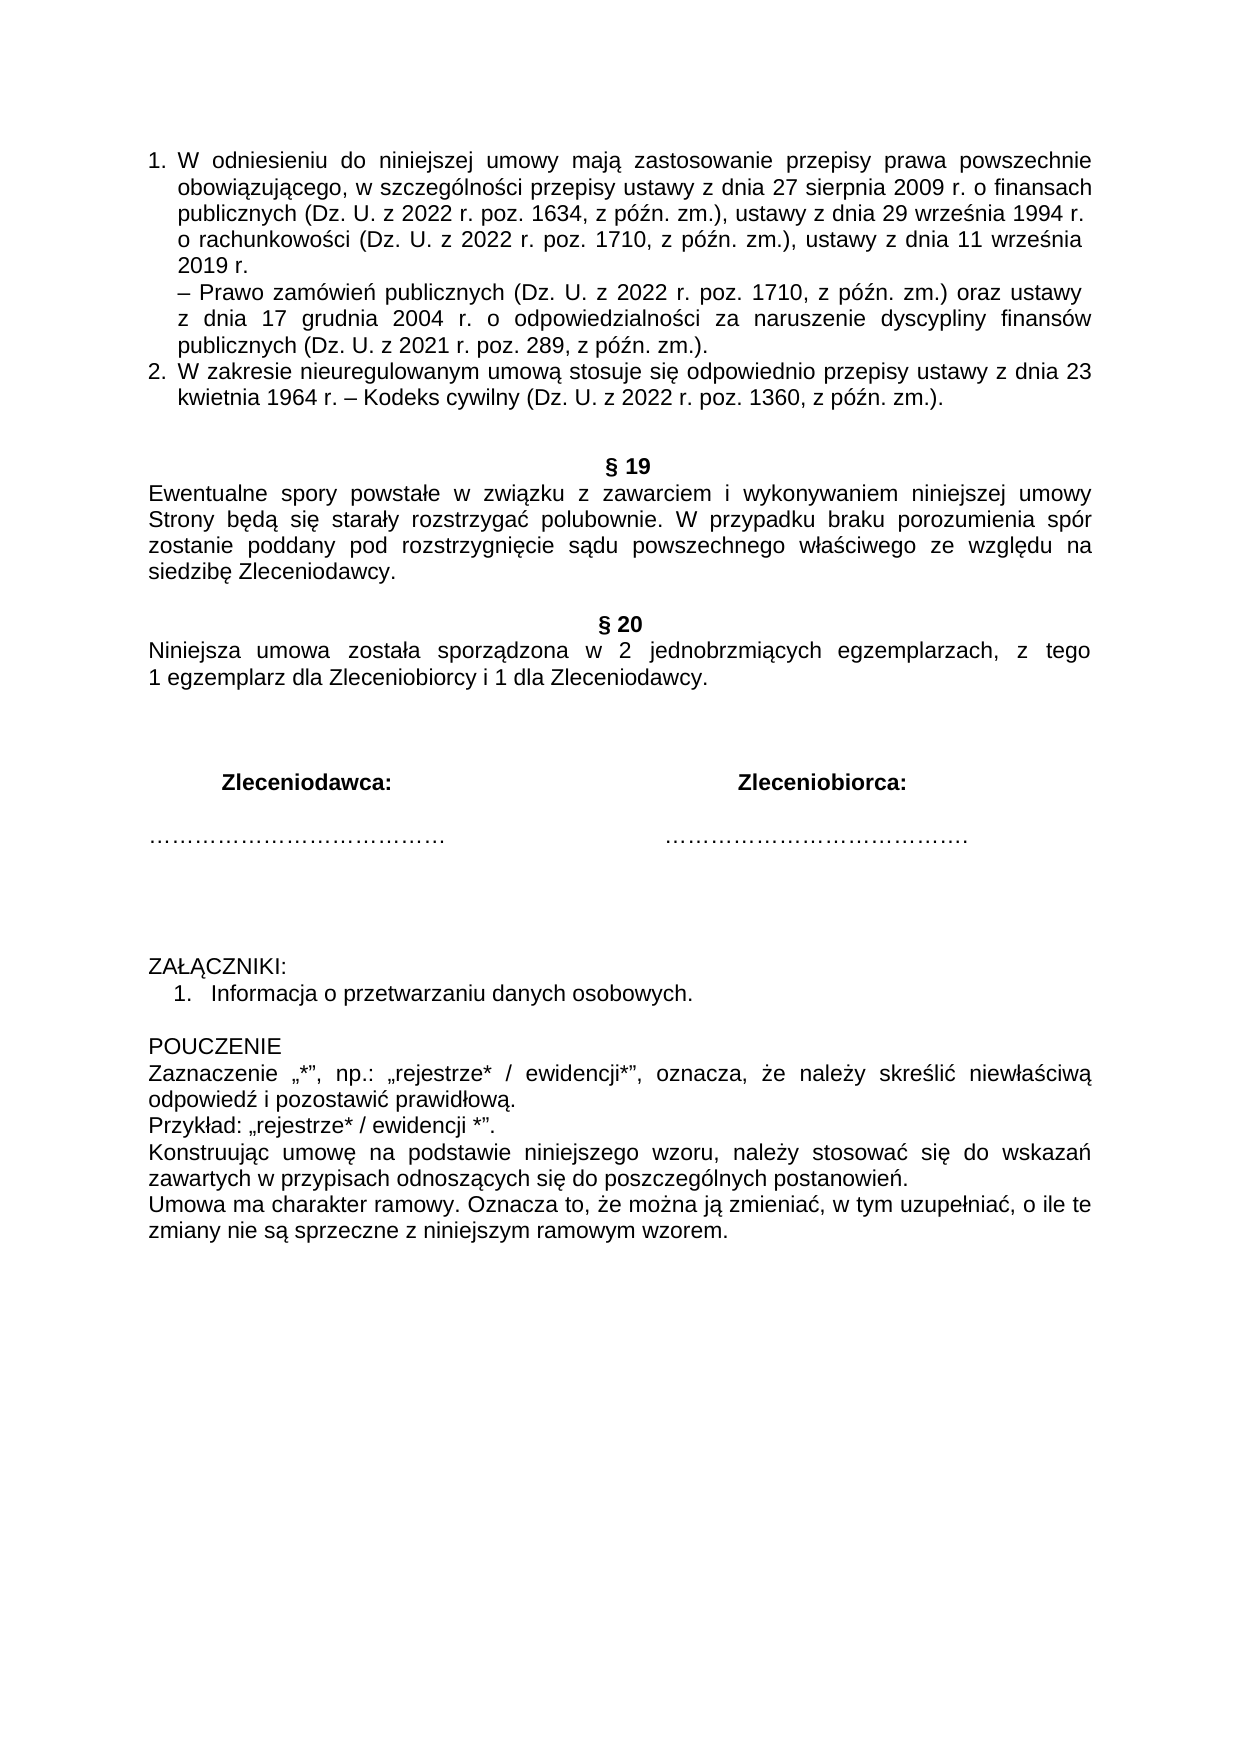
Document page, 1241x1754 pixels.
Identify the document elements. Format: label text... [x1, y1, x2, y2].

list W zakresie nieuregulowanym umową stosuje się odpowiednio przepisy ustawy z dnia 23 kwietnia 1964 r. – Kodeks cywilny (Dz. U. z 2022 r. poz. 1360, z późn. zm.). [148, 359, 1093, 410]
text Konstruując umowę na podstawie niniejszego wzoru, należy stosować się do wskazań zawartych w przypisach odnoszących się do poszczególnych postanowień. [148, 1139, 1093, 1191]
text Umowa ma charakter ramowy. Oznacza to, że można ją zmieniać, w tym uzupełniać, o ile te zmiany nie są sprzeczne z niniejszym ramowym wzorem. [148, 1192, 1093, 1243]
text ………………………………… …………………………………. [148, 822, 1093, 848]
list Informacja o przetwarzaniu danych osobowych. [173, 980, 1093, 1006]
text Niniejsza umowa została sporządzona w 2 jednobrzmiących egzemplarzach, z tego [148, 637, 1093, 663]
text Zleceniodawca: Zleceniobiorca: [148, 769, 1093, 795]
text Zaznaczenie „*”, np.: „rejestrze* / ewidencji*”, oznacza, że należy skreślić niewłaściwą odpowiedź i pozostawić prawidłową. [148, 1060, 1093, 1112]
list 19 [605, 453, 1093, 480]
text § 20 [598, 611, 1093, 637]
text – Prawo zamówień publicznych (Dz. U. z 2022 r. poz. 1710, z późn. zm.) oraz ustawy z dnia 17 grudnia 2004 r. o odpowiedzialności za naruszenie dyscypliny finansów publicznych (Dz. U. z 2021 r. poz. 289, z późn. zm.). [177, 279, 1093, 358]
list W odniesieniu do niniejszej umowy mają zastosowanie przepisy prawa powszechnie obowiązującego, w szczególności przepisy ustawy z dnia 27 sierpnia 2009 r. o finansach publicznych (Dz. U. z 2022 r. poz. 1634, z późn. zm.), ustawy z dnia 29 września 1994 r. o rachunkowości (Dz. U. z 2022 r. poz. 1710, z późn. zm.), ustawy z dnia 11 września 2019 r. [148, 148, 1093, 278]
text POUCZENIE [148, 1033, 1093, 1059]
text Przykład: „rejestrze* / ewidencji *”. [148, 1112, 1093, 1139]
text Ewentualne spory powstałe w związku z zawarciem i wykonywaniem niniejszej umowy Strony będą się starały rozstrzygać polubownie. W przypadku braku porozumienia spór zostanie poddany pod rozstrzygnięcie sądu powszechnego właściwego ze względu na siedzibę Zleceniodawcy. [148, 481, 1093, 584]
text ZAŁĄCZNIKI: [148, 953, 1093, 980]
text 1 egzemplarz dla Zleceniobiorcy i 1 dla Zleceniodawcy. [148, 663, 1093, 690]
